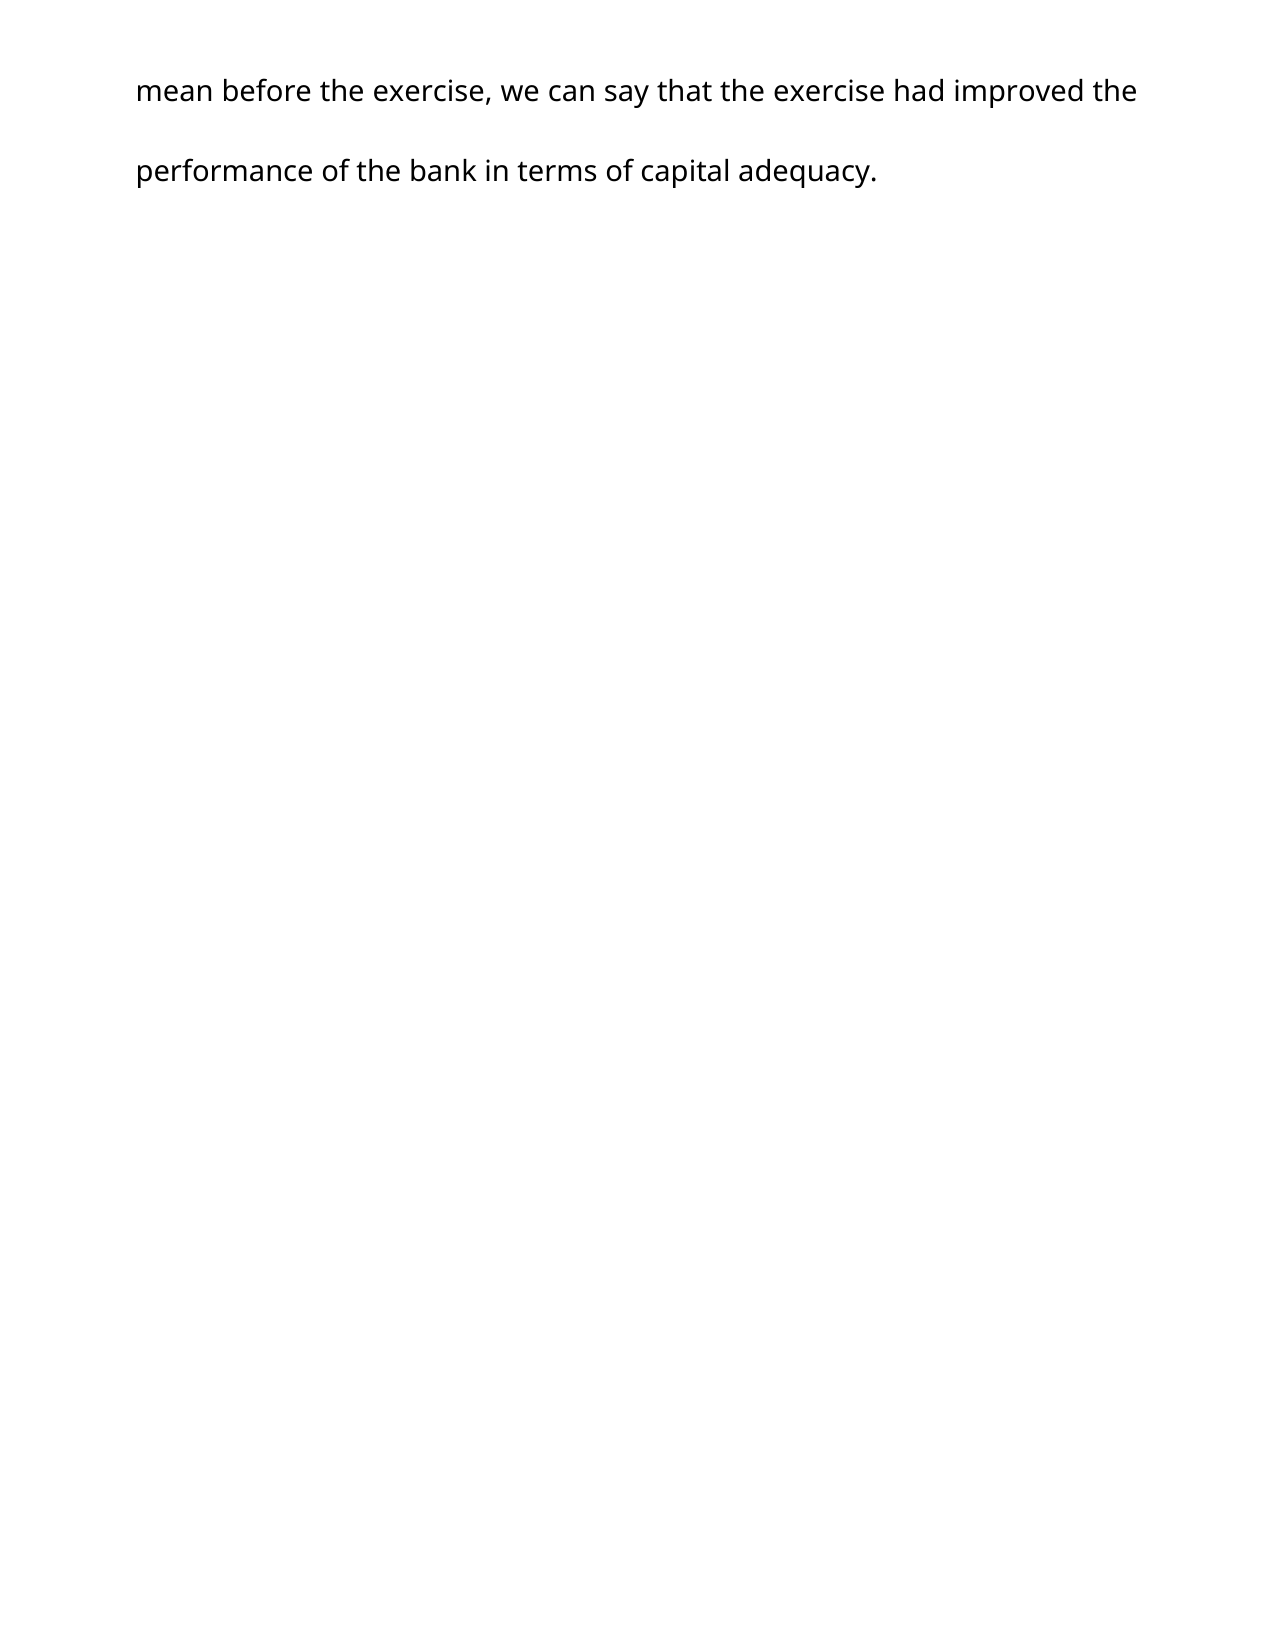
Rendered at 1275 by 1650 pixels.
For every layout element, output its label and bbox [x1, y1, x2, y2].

text [135, 71, 1139, 189]
